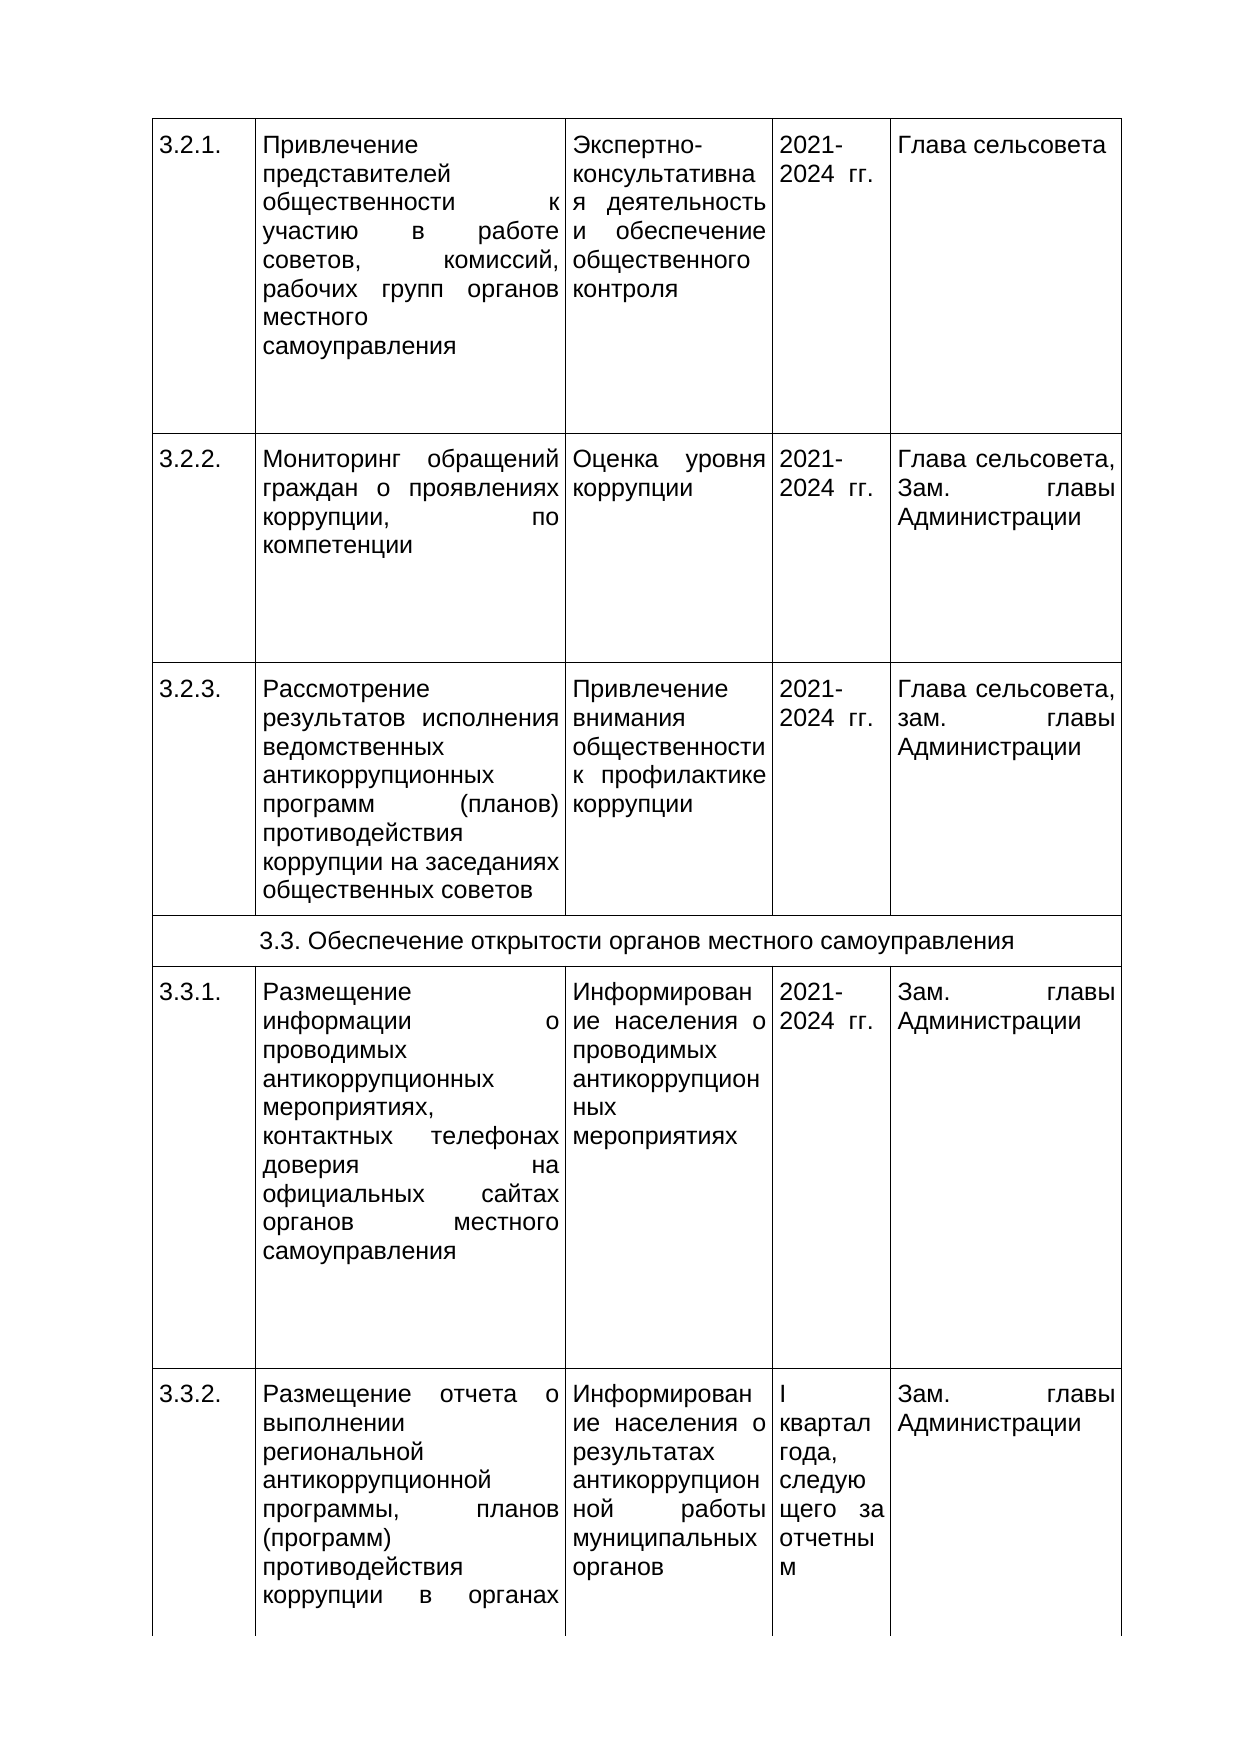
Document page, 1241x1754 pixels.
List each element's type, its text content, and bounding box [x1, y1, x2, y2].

table_cell 2021-2024 гг. [773, 663, 890, 914]
table_cell Глава сельсовета, зам. главы Администрации [891, 663, 1121, 914]
table_cell 2021-2024 гг. [773, 967, 890, 1367]
table_cell Экспертно-консультативная деятельность и обеспечение общественного контроля [566, 119, 772, 432]
table_cell Информирование населения о проводимых антикоррупционных мероприятиях [566, 967, 772, 1367]
table_cell 3.2.2. [153, 434, 255, 662]
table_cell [773, 1369, 890, 1636]
table_cell 3.2.1. [153, 119, 255, 432]
table_cell Зам. главы Администрации [891, 967, 1121, 1367]
table_cell 2021-2024 гг. [773, 119, 890, 432]
table_cell Мониторинг обращений граждан о проявлениях коррупции, по компетенции [256, 434, 565, 662]
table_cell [891, 1369, 1121, 1636]
table_cell Глава сельсовета, Зам. главы Администрации [891, 434, 1121, 662]
table_cell 3.2.3. [153, 663, 255, 914]
table_cell Глава сельсовета [891, 119, 1121, 432]
table_cell Оценка уровня коррупции [566, 434, 772, 662]
table_cell Рассмотрение результатов исполнения ведомственных антикоррупционных программ (планов) противодействия коррупции на заседаниях общественных советов [256, 663, 565, 914]
table_cell Размещение информации о проводимых антикоррупционных мероприятиях, контактных телефонах доверия на официальных сайтах органов местного самоуправления [256, 967, 565, 1367]
table_cell Привлечение представителей общественности к участию в работе советов, комиссий, рабочих групп органов местного самоуправления [256, 119, 565, 432]
table_cell Привлечение внимания общественности к профилактике коррупции [566, 663, 772, 914]
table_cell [566, 1369, 772, 1636]
table_cell 2021-2024 гг. [773, 434, 890, 662]
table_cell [256, 1369, 565, 1636]
table_cell 3.3.2. [153, 1369, 255, 1636]
table_cell 3.3. Обеспечение открытости органов местного самоуправления [153, 916, 1121, 966]
table_cell 3.3.1. [153, 967, 255, 1367]
